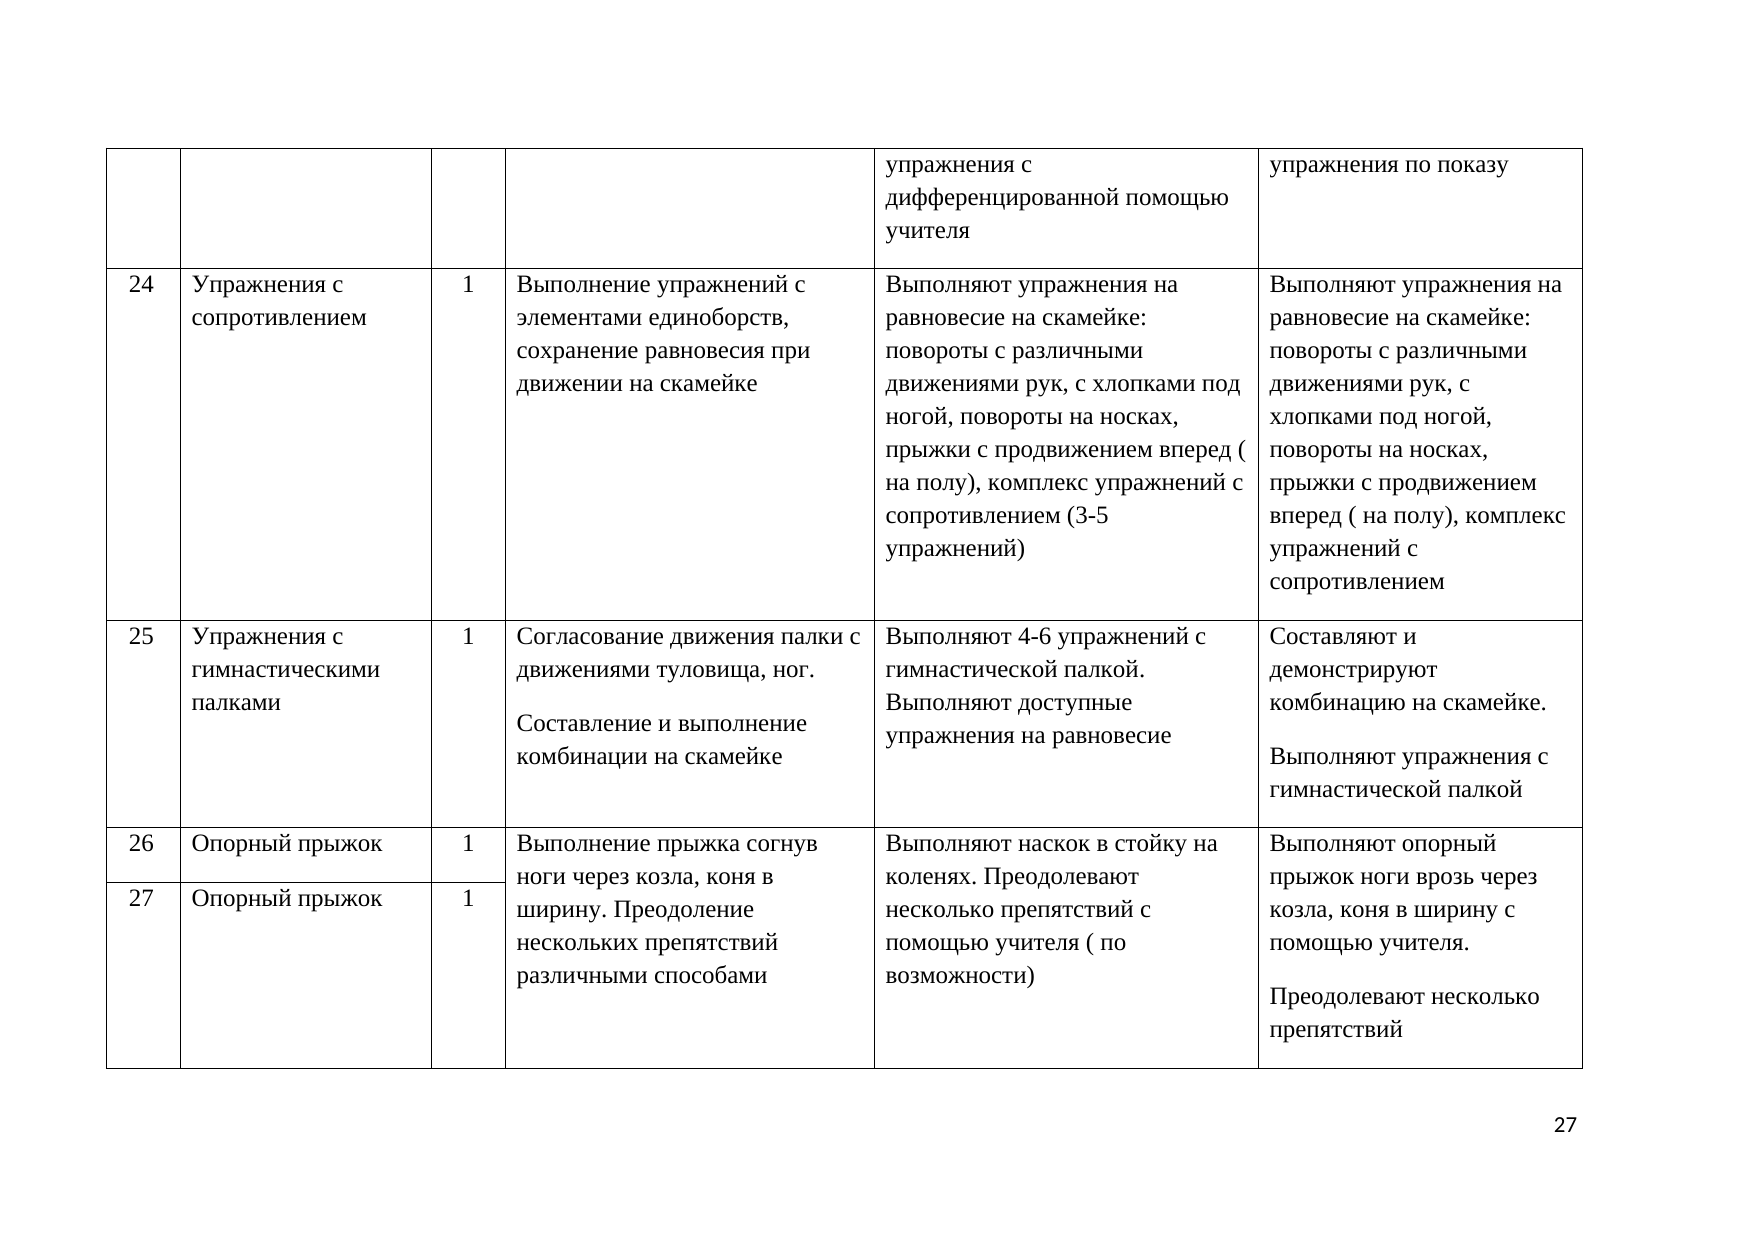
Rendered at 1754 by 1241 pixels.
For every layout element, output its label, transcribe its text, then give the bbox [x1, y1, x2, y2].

table_cell 1 [432, 883, 505, 1068]
table_cell 1 [432, 149, 505, 268]
table_cell Выполняют упражнения на равновесие на скамейке: повороты с различными движениями рук, с хлопками под ногой, повороты на носках, прыжки с продвижением вперед ( на полу), комплекс упражнений с сопротивлением (3-5 упражнений) [875, 269, 1258, 620]
table_cell Выполняют упражнения на равновесие на скамейке: повороты с различными движениями рук, с хлопками под ногой, повороты на носках, прыжки с продвижением вперед ( на полу), комплекс упражнений с сопротивлением [1259, 269, 1582, 620]
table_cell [506, 149, 874, 268]
table_cell 25 [107, 621, 180, 827]
table_cell Выполняют 4-6 упражнений с гимнастической палкой. Выполняют доступные упражнения на равновесие [875, 621, 1258, 827]
table_cell 1 [432, 621, 505, 827]
table_cell Упражнения с гимнастическими палками [181, 621, 431, 827]
table_cell Выполняют наскок в стойку на коленях. Преодолевают несколько препятствий с помощью учителя ( по возможности) [875, 828, 1258, 1068]
table_cell 26 [107, 828, 180, 882]
table_cell 27 [107, 883, 180, 1068]
table_cell 1 [432, 828, 505, 882]
table_cell 1 [432, 269, 505, 620]
table_cell Упражнения с сопротивлением [181, 269, 431, 620]
table_cell Опорный прыжок [181, 883, 431, 1068]
table_cell Выполнение прыжка согнув ноги через козла, коня в ширину. Преодоление нескольких препятствий различными способами [506, 828, 874, 1068]
table_cell 23 [107, 149, 180, 268]
table_cell Выполнение упражнений с элементами единоборств, сохранение равновесия при движении на скамейке [506, 269, 874, 620]
table_cell Согласование движения палки с движениями туловища, ног. Составление и выполнение комбинации на скамейке [506, 621, 874, 827]
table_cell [1259, 149, 1582, 268]
table_cell Составляют и демонстрируют комбинацию на скамейке. Выполняют упражнения с гимнастической палкой [1259, 621, 1582, 827]
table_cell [181, 149, 431, 268]
table_cell Опорный прыжок [181, 828, 431, 882]
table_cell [875, 149, 1258, 268]
table_cell 24 [107, 269, 180, 620]
table_cell Выполняют опорный прыжок ноги врозь через козла, коня в ширину с помощью учителя. Преодолевают несколько препятствий [1259, 828, 1582, 1068]
